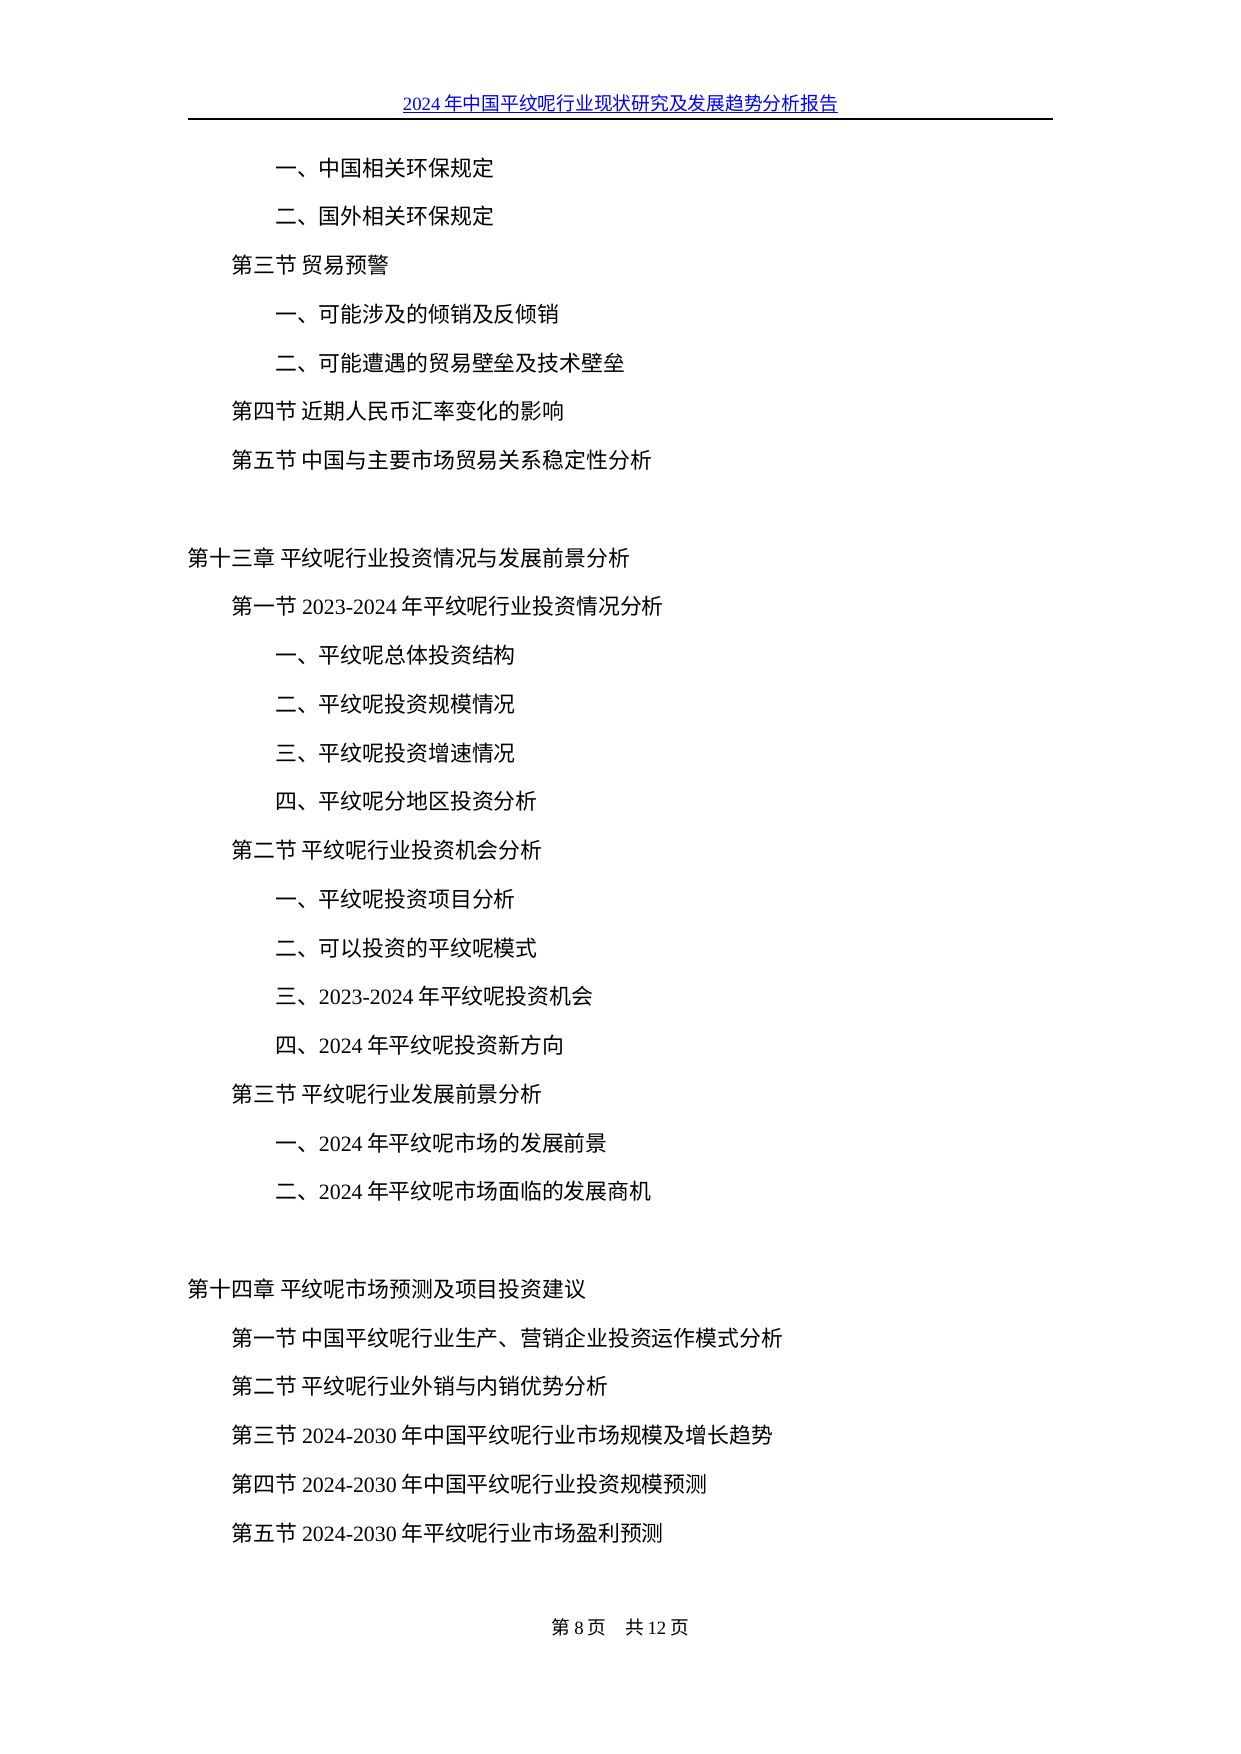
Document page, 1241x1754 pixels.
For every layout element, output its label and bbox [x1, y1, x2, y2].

text [187, 150, 1053, 1548]
